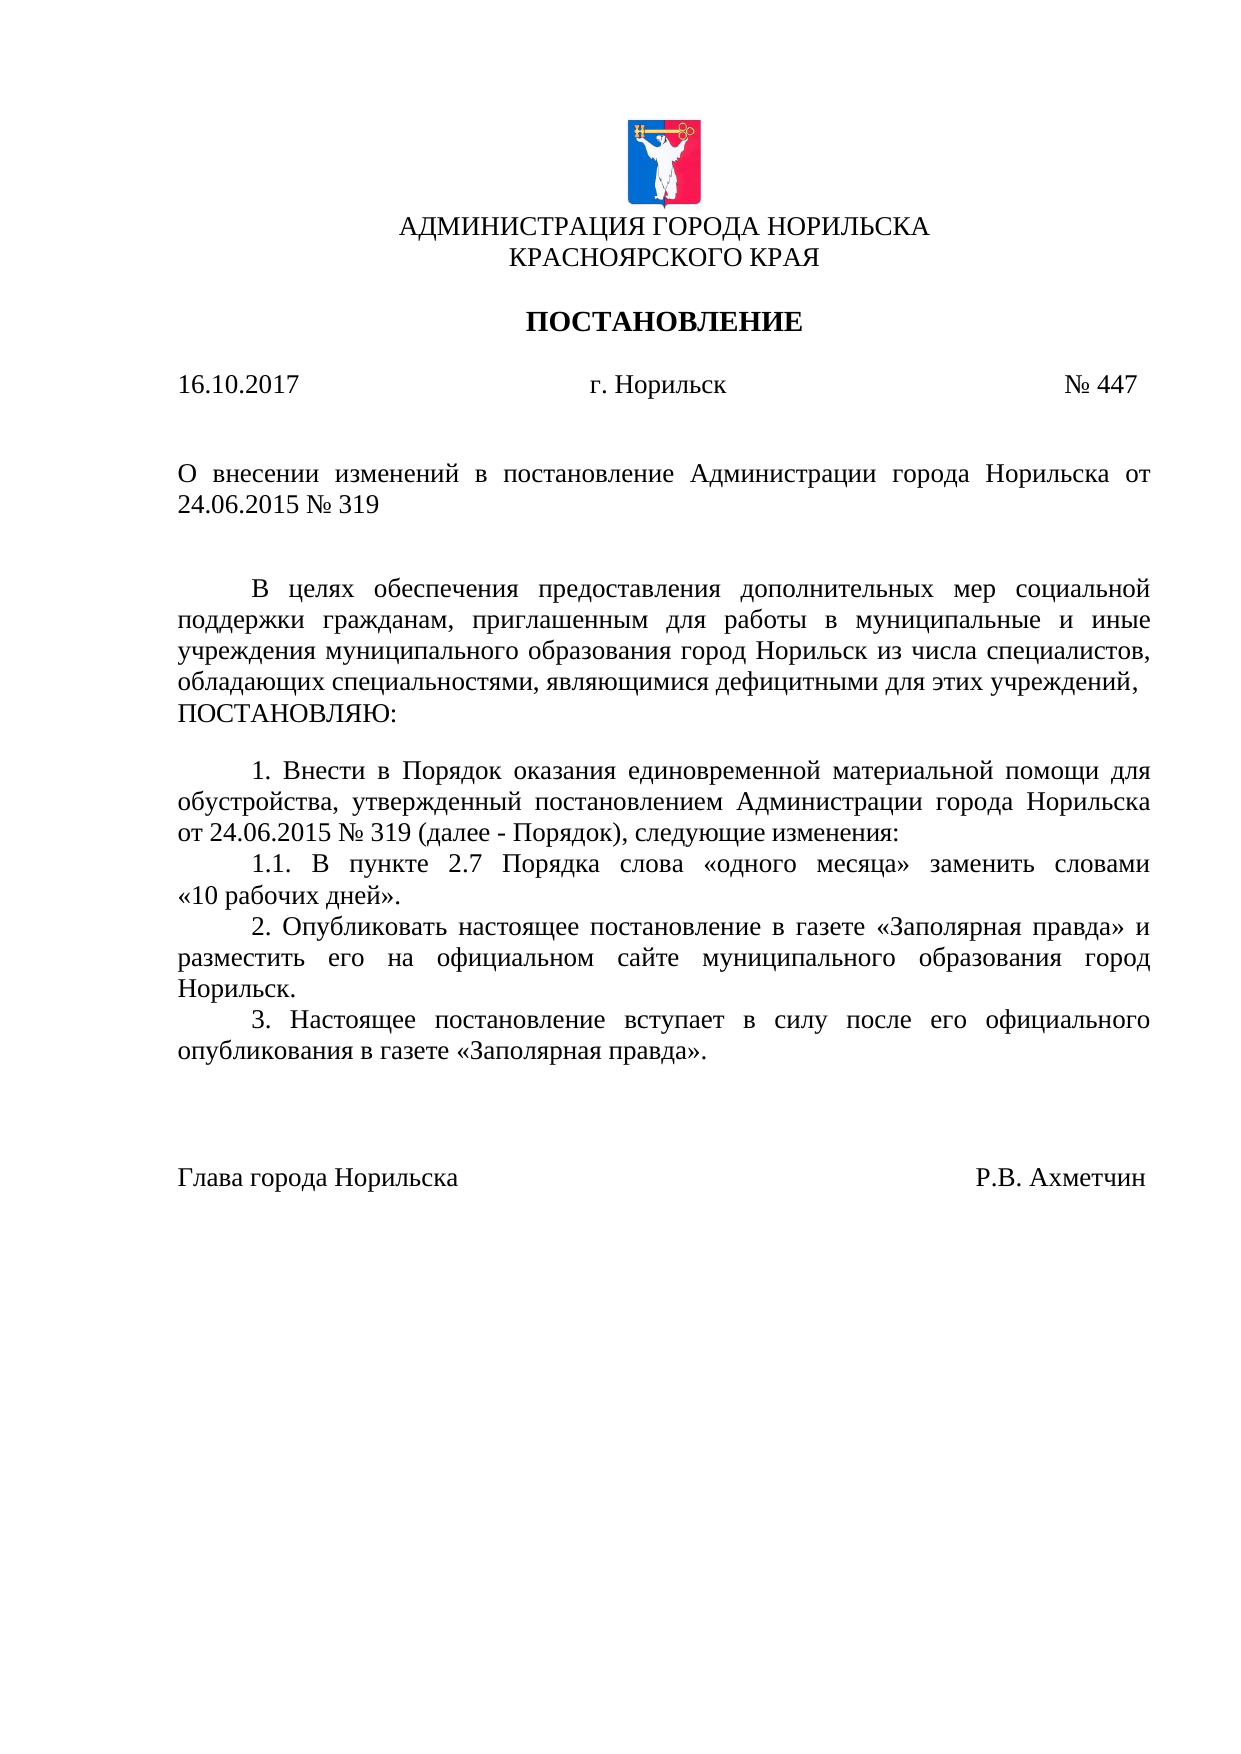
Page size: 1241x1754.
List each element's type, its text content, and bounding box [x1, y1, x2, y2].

text КРАСНОЯРСКОГО КРАЯ [177, 241, 1152, 273]
text 16.10.2017 г. Норильск № 447 [177, 368, 1152, 399]
text Глава города Норильска Р.В. Ахметчин [177, 1161, 1152, 1192]
text АДМИНИСТРАЦИЯ ГОРОДА НОРИЛЬСКА [177, 210, 1152, 241]
text ПОСТАНОВЛЯЮ: [177, 697, 1152, 728]
picture [626, 118, 703, 211]
text 1.1. В пункте 2.7 Порядка слова «одного месяца» заменить словами «10 рабочих дней». [177, 848, 1152, 910]
text В целях обеспечения предоставления дополнительных мер социальной поддержки гражданам, приглашенным для работы в муниципальные и иные учреждения муниципального образования город Норильск из числа специалистов, обладающих специальностями, являющимися дефицитными для этих учреждений, [177, 572, 1152, 697]
text 3. Настоящее постановление вступает в силу после его официального опубликования в газете «Заполярная правда». [177, 1003, 1152, 1066]
text 2. Опубликовать настоящее постановление в газете «Заполярная правда» и разместить его на официальном сайте муниципального образования город Норильск. [177, 910, 1152, 1003]
text О внесении изменений в постановление Администрации города Норильска от 24.06.2015 № 319 [177, 457, 1152, 519]
text 1. Внести в Порядок оказания единовременной материальной помощи для обустройства, утвержденный постановлением Администрации города Норильска от 24.06.2015 № 319 (далее - Порядок), следующие изменения: [177, 754, 1152, 848]
text ПОСТАНОВЛЕНИЕ [177, 304, 1152, 337]
